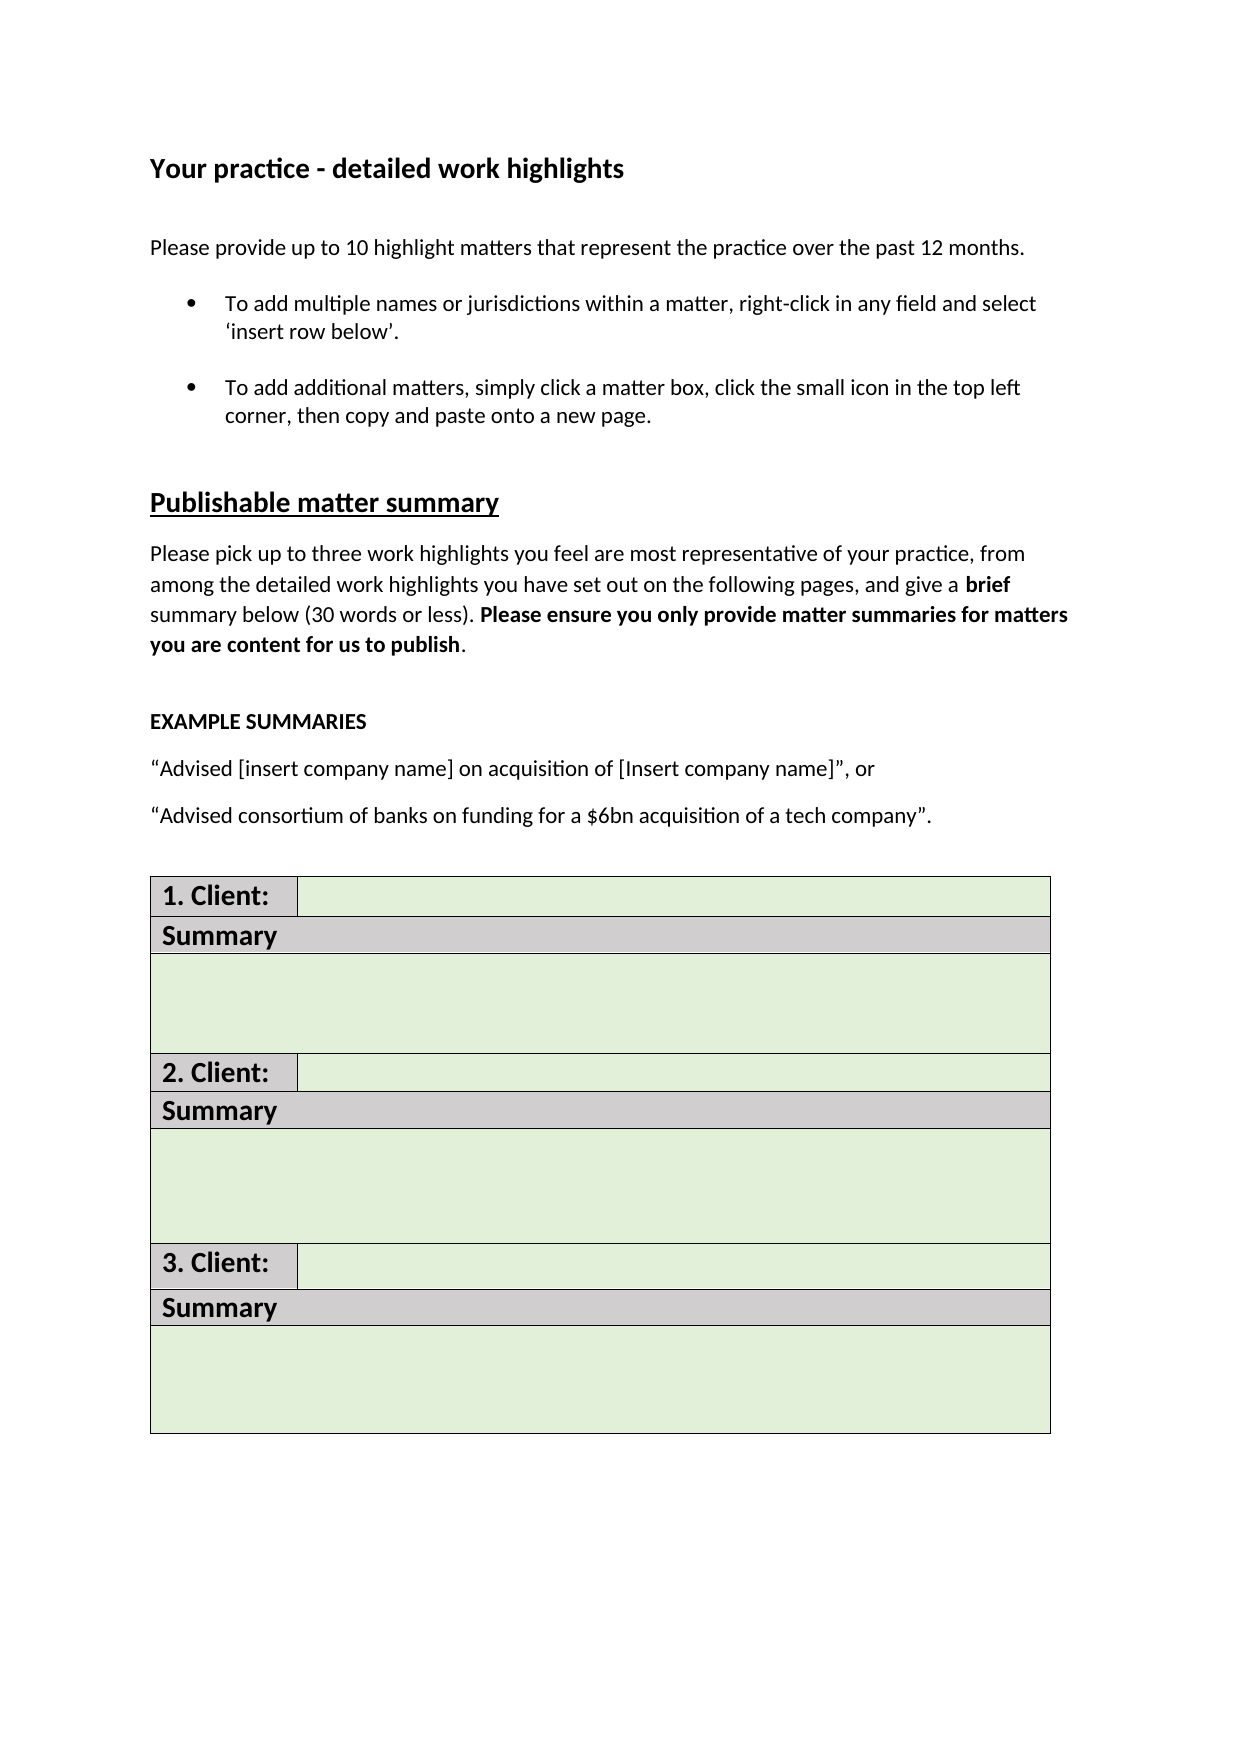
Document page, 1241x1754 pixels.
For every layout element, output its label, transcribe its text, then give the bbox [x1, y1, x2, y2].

list To add additional matters, simply click a matter box, click the small icon in the top left corner, then copy and paste onto a new page. [187, 373, 1090, 429]
list To add multiple names or jurisdictions within a matter, right-click in any field and select ‘insert row below’. [187, 289, 1090, 345]
table_cell [298, 1244, 1050, 1288]
text “Advised consortium of banks on funding for a $6bn acquisition of a tech company”. [150, 801, 1090, 829]
table_cell Summary [151, 1290, 1050, 1325]
table_cell Summary [151, 1092, 1050, 1128]
table_cell [151, 1129, 1050, 1243]
table_cell Summary [151, 917, 1050, 952]
text Your practice - detailed work highlights [150, 150, 1090, 186]
text “Advised [insert company name] on acquisition of [Insert company name]”, or [150, 754, 1090, 782]
table_cell 3. Client: [151, 1244, 297, 1288]
table_header [298, 877, 1050, 916]
text Please pick up to three work highlights you feel are most representative of your practice, from among the detailed work highlights you have set out on the following pages, and give a brief summary below (30 words or less). Please ensure you only provide matter summaries for matters you are content for us to publish. [150, 539, 1090, 658]
table_cell [151, 1326, 1050, 1433]
table_cell [151, 954, 1050, 1053]
table_cell [298, 1054, 1050, 1091]
table_header 1. Client: [151, 877, 297, 916]
text EXAMPLE SUMMARIES [150, 677, 1090, 735]
text Please provide up to 10 highlight matters that represent the practice over the past 12 months. [150, 233, 1090, 261]
text Publishable matter summary [150, 484, 1090, 520]
table_cell 2. Client: [151, 1054, 297, 1091]
